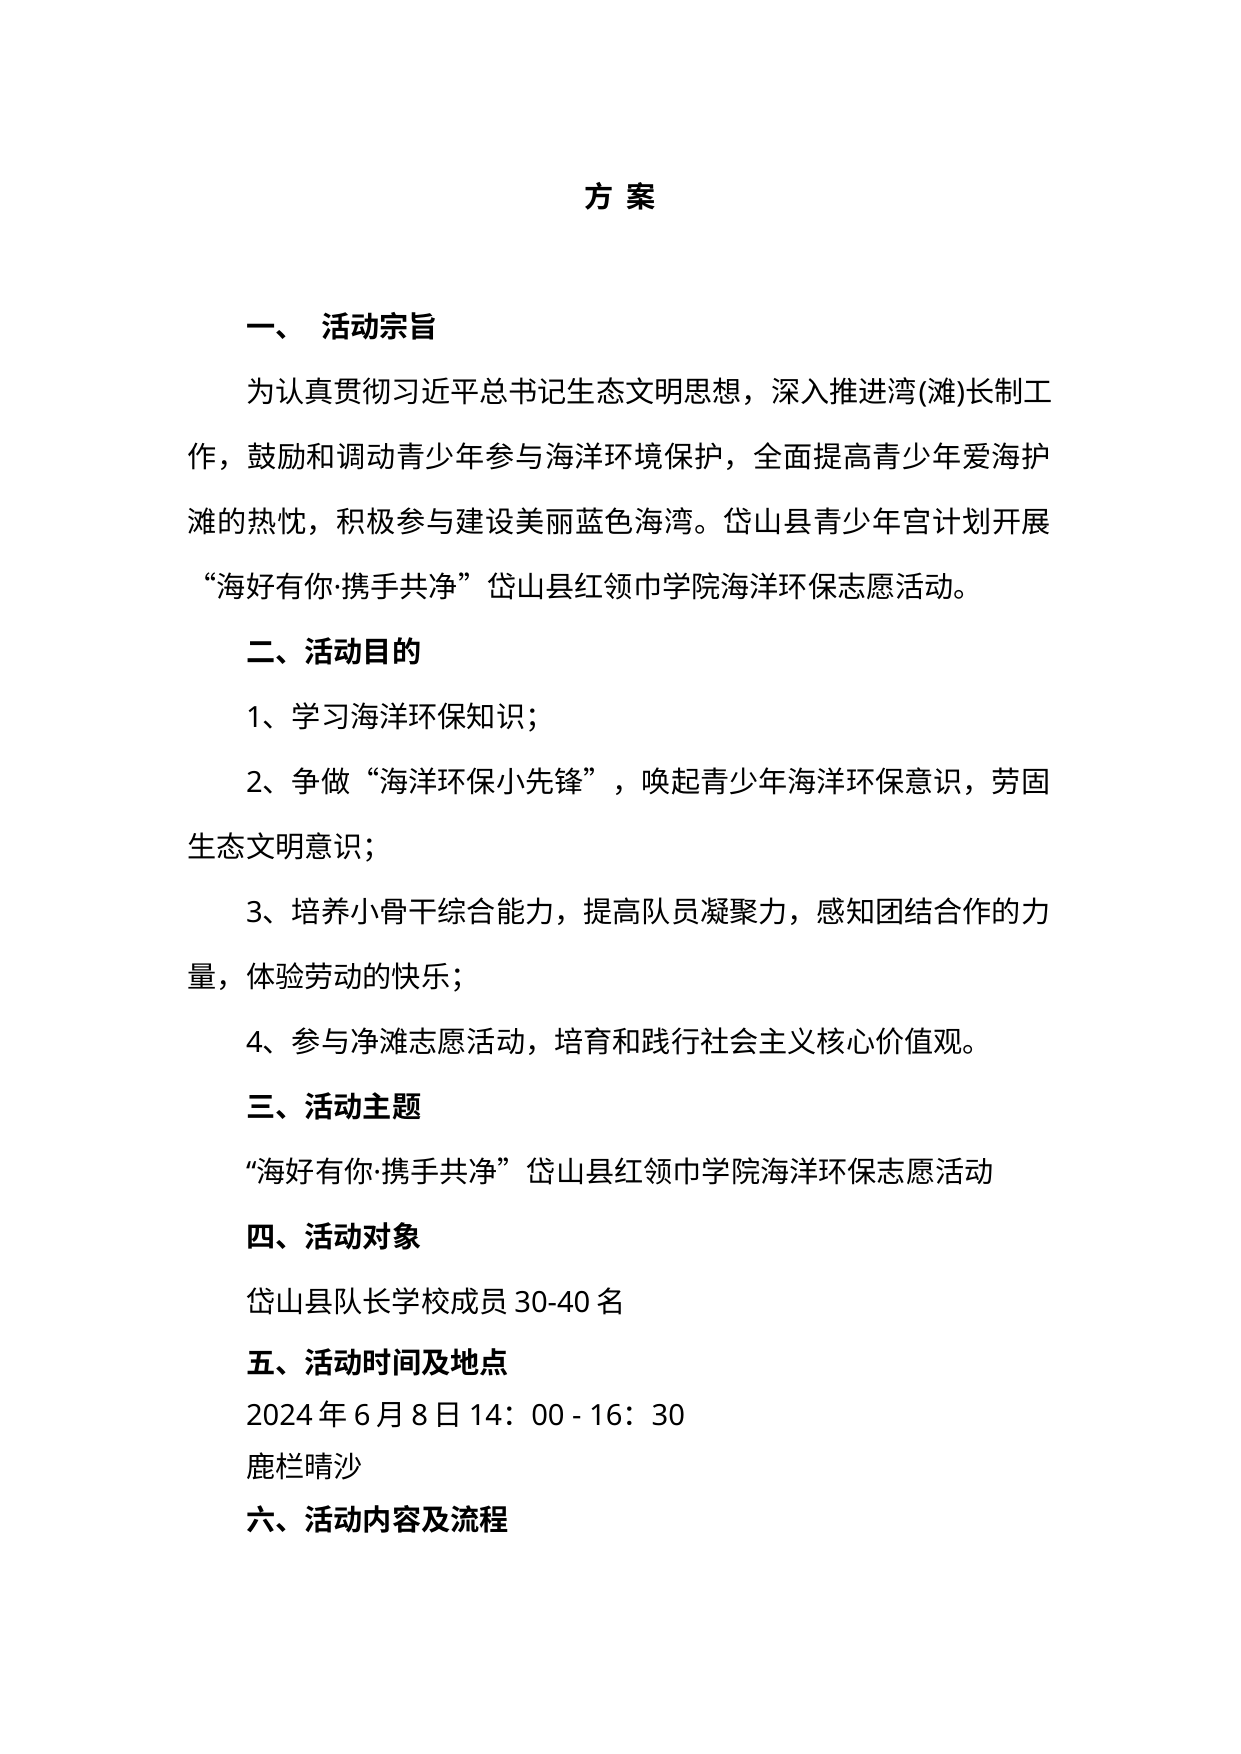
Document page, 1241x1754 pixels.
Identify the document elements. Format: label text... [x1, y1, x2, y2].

text 2、争做“海洋环保小先锋”，唤起青少年海洋环保意识，劳固生态文明意识； [187, 747, 1053, 877]
text 为认真贯彻习近平总书记生态文明思想，深入推进湾(滩)长制工作，鼓励和调动青少年参与海洋环境保护，全面提高青少年爱海护滩的热忱，积极参与建设美丽蓝色海湾。岱山县青少年宫计划开展“海好有你·携手共净”岱山县红领巾学院海洋环保志愿活动。 [187, 357, 1053, 617]
list 活动宗旨 [246, 292, 1053, 357]
text 1、学习海洋环保知识； [187, 682, 1053, 747]
text 三、活动主题 [187, 1072, 1053, 1137]
text 2024年6月8日14：00 - 16：30 [187, 1384, 1053, 1436]
text 方 案 [187, 162, 1053, 227]
list 活动对象 [187, 1202, 1053, 1267]
list 岱山县队长学校成员30-40名 [187, 1267, 1053, 1332]
text 五、活动时间及地点 [187, 1332, 1053, 1384]
text “海好有你·携手共净”岱山县红领巾学院海洋环保志愿活动 [187, 1137, 1053, 1202]
text 3、培养小骨干综合能力，提高队员凝聚力，感知团结合作的力量，体验劳动的快乐； [187, 877, 1053, 1007]
text 六、活动内容及流程 [187, 1488, 1053, 1540]
text 二、活动目的 [246, 617, 1053, 682]
text 鹿栏晴沙 [187, 1436, 1053, 1488]
text 4、参与净滩志愿活动，培育和践行社会主义核心价值观。 [187, 1007, 1053, 1072]
